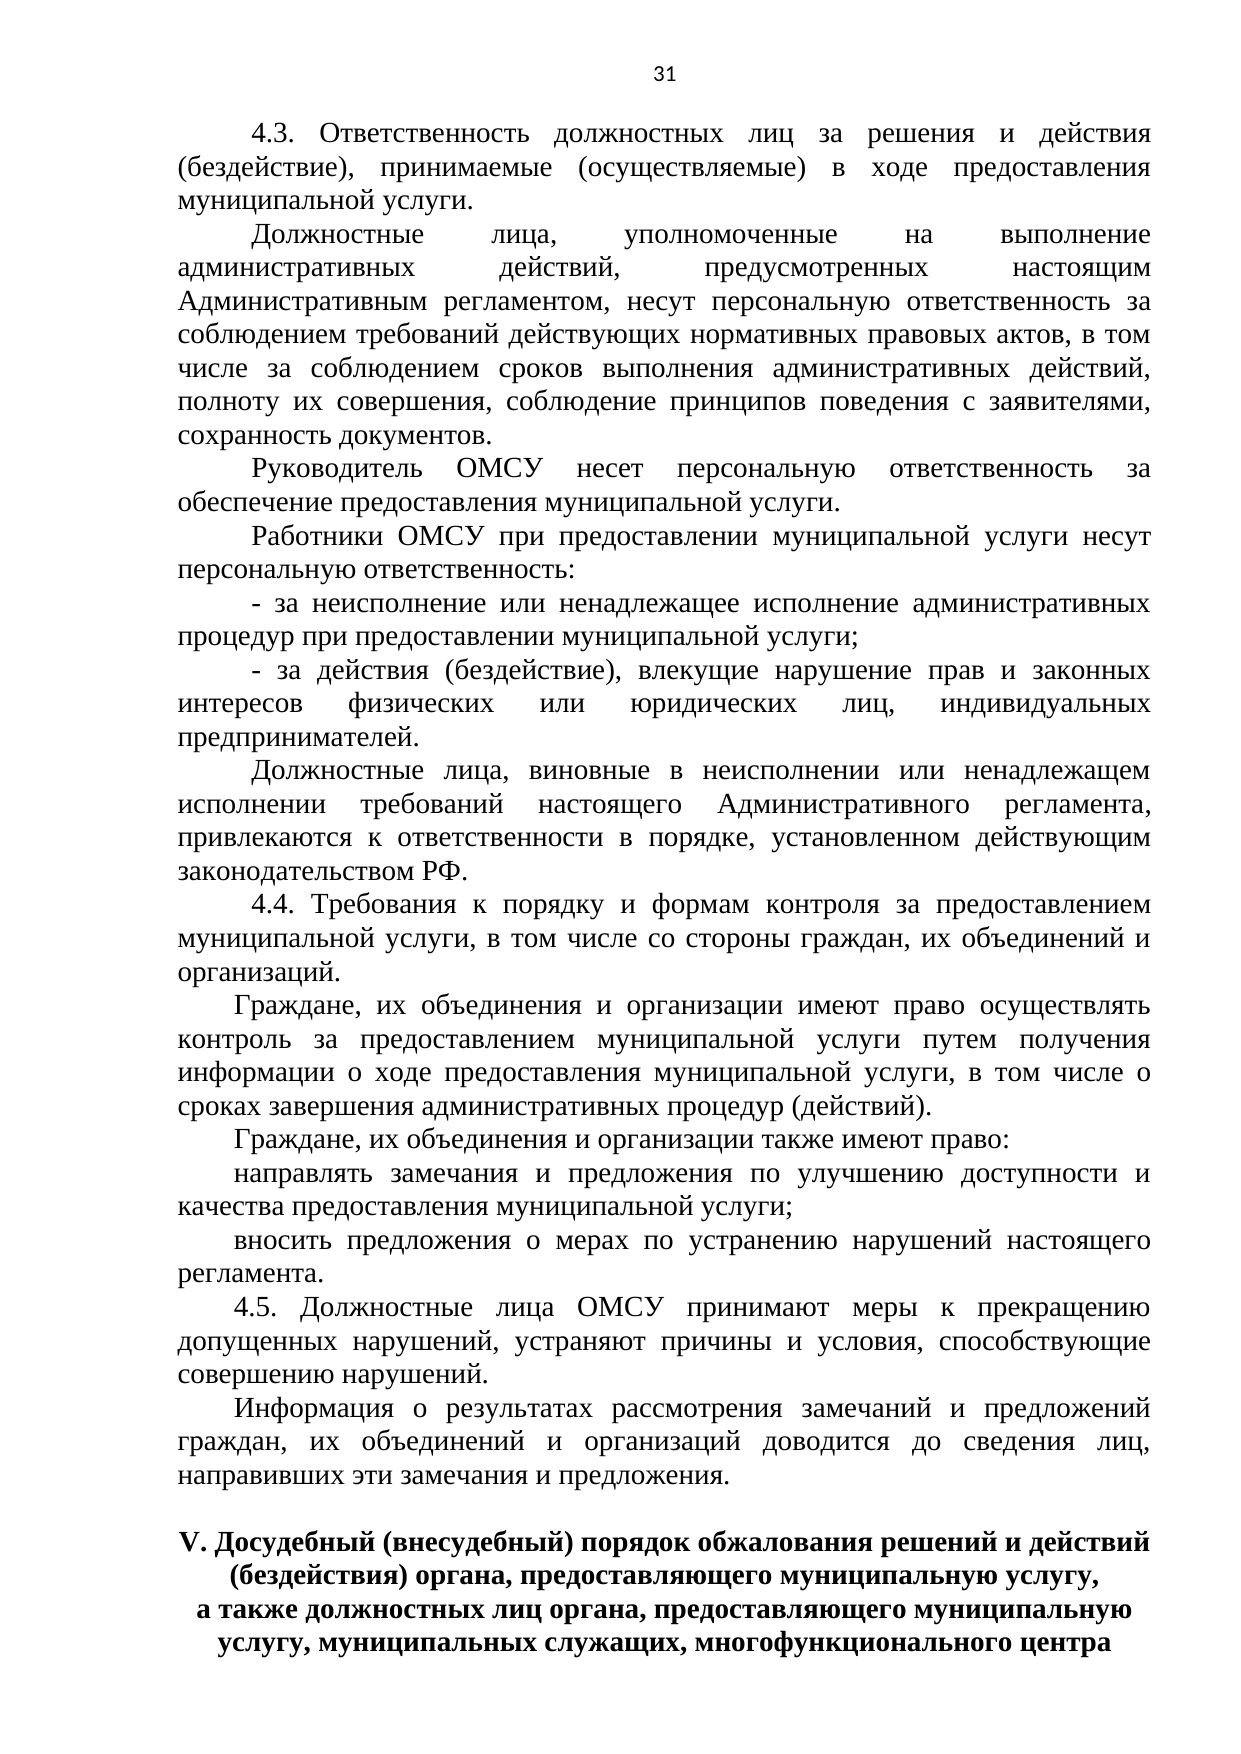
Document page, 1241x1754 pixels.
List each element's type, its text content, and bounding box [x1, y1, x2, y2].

text V. Досудебный (внесудебный) порядок обжалования решений и действий (бездействия) органа, предоставляющего муниципальную услугу, [177, 1524, 1152, 1591]
text 4.3. Ответственность должностных лиц за решения и действия (бездействие), принимаемые (осуществляемые) в ходе предоставления муниципальной услуги. [177, 115, 1152, 216]
text Граждане, их объединения и организации также имеют право: [177, 1121, 1152, 1155]
text Руководитель ОМСУ несет персональную ответственность за обеспечение предоставления муниципальной услуги. [177, 451, 1152, 518]
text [177, 1591, 1152, 1658]
text Должностные лица, виновные в неисполнении или ненадлежащем исполнении требований настоящего Административного регламента, привлекаются к ответственности в порядке, установленном действующим законодательством РФ. [177, 752, 1152, 887]
text направлять замечания и предложения по улучшению доступности и качества предоставления муниципальной услуги; [177, 1155, 1152, 1222]
text Должностные лица, уполномоченные на выполнение административных действий, предусмотренных настоящим Административным регламентом, несут персональную ответственность за соблюдением требований действующих нормативных правовых актов, в том числе за соблюдением сроков выполнения административных действий, полноту их совершения, соблюдение принципов поведения с заявителями, сохранность документов. [177, 216, 1152, 451]
text вносить предложения о мерах по устранению нарушений настоящего регламента. [177, 1222, 1152, 1289]
text Информация о результатах рассмотрения замечаний и предложений граждан, их объединений и организаций доводится до сведения лиц, направивших эти замечания и предложения. [177, 1390, 1152, 1490]
text 4.5. Должностные лица ОМСУ принимают меры к прекращению допущенных нарушений, устраняют причины и условия, способствующие совершению нарушений. [177, 1289, 1152, 1390]
text Граждане, их объединения и организации имеют право осуществлять контроль за предоставлением муниципальной услуги путем получения информации о ходе предоставления муниципальной услуги, в том числе о сроках завершения административных процедур (действий). [177, 987, 1152, 1121]
text 4.4. Требования к порядку и формам контроля за предоставлением муниципальной услуги, в том числе со стороны граждан, их объединений и организаций. [177, 887, 1152, 987]
text - за неисполнение или ненадлежащее исполнение административных процедур при предоставлении муниципальной услуги; [177, 585, 1152, 652]
text Работники ОМСУ при предоставлении муниципальной услуги несут персональную ответственность: [177, 518, 1152, 585]
text - за действия (бездействие), влекущие нарушение прав и законных интересов физических или юридических лиц, индивидуальных предпринимателей. [177, 652, 1152, 752]
